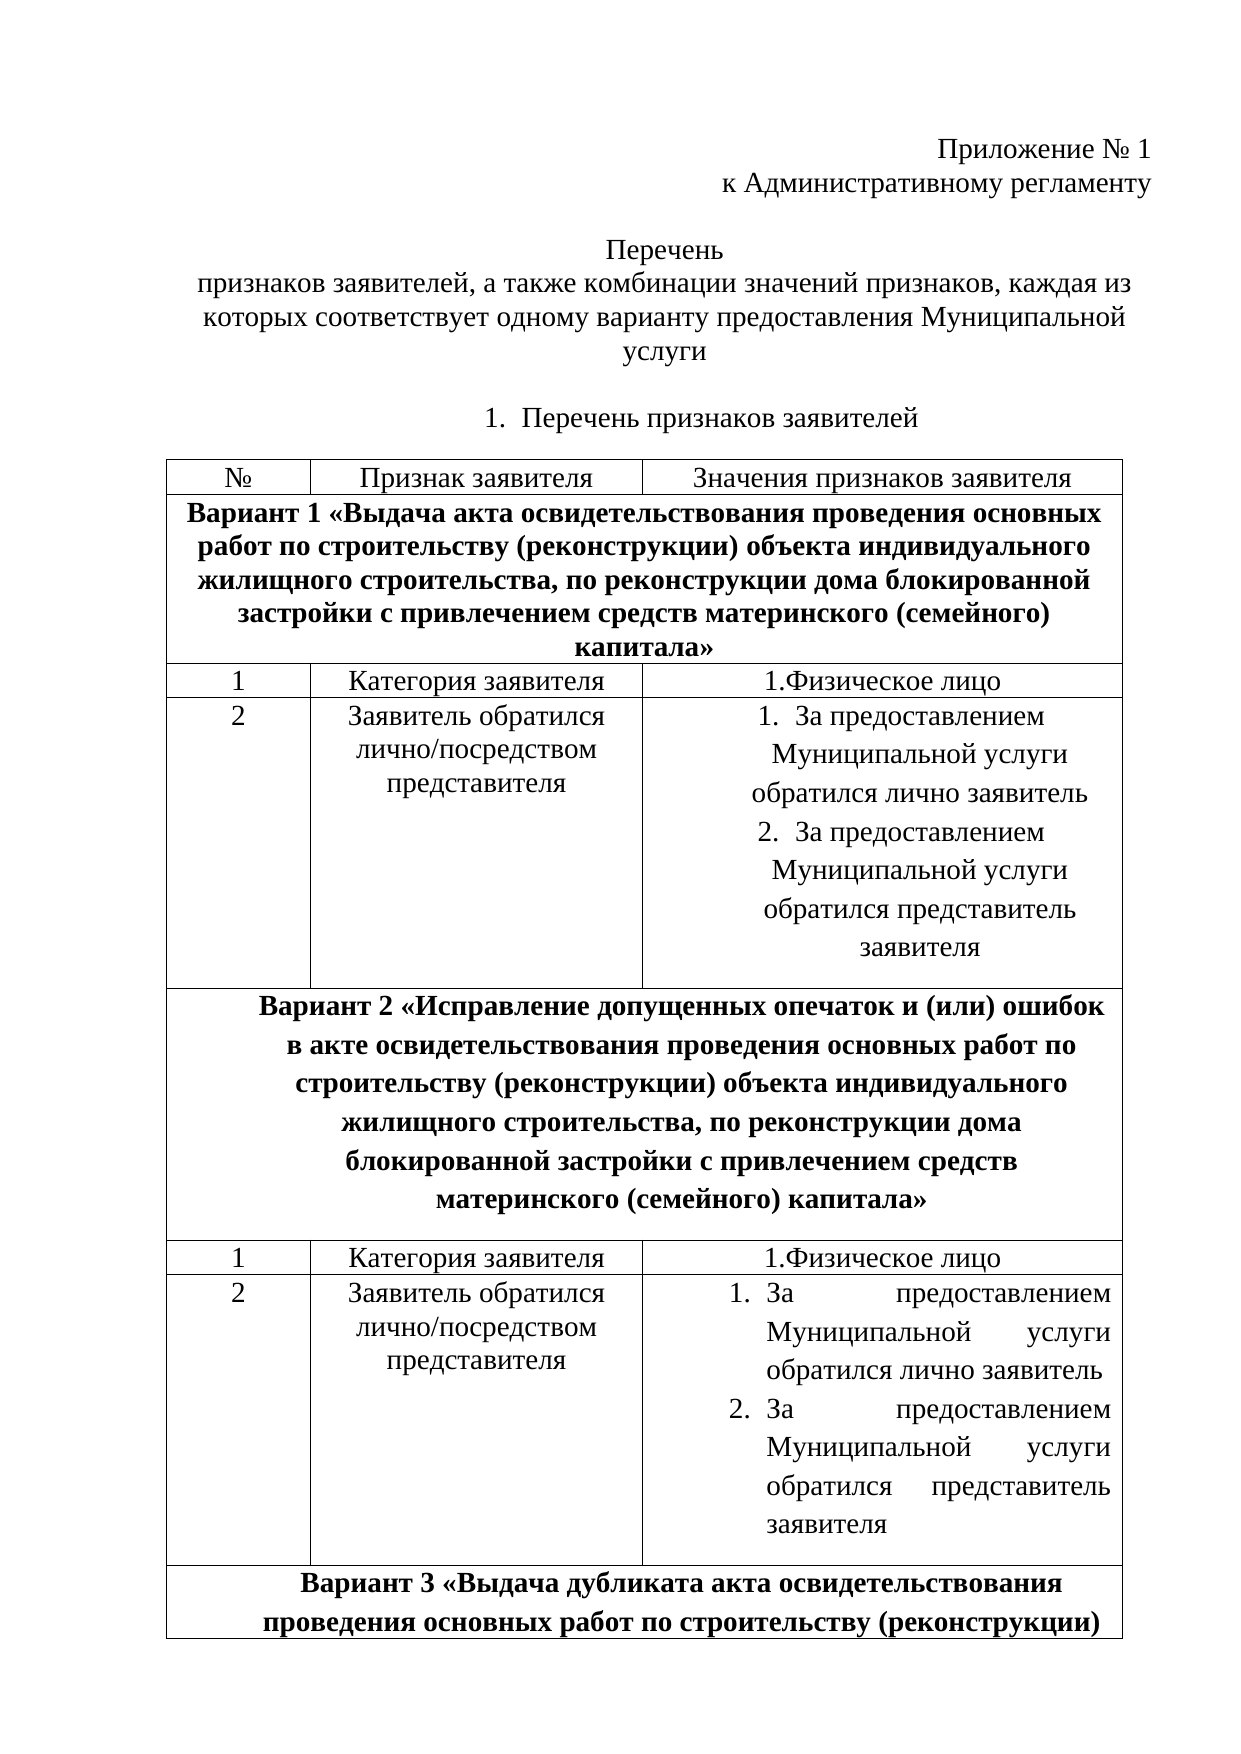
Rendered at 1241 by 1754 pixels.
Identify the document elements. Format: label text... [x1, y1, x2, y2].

table_cell Категория заявителя [311, 664, 642, 697]
table_cell Категория заявителя [311, 1241, 642, 1274]
table_cell Вариант 2 «Исправление допущенных опечаток и (или) ошибок в акте освидетельствования проведения основных работ по строительству (реконструкции) объекта индивидуального жилищного строительства, по реконструкции дома блокированной застройки с привлечением средств материнского (семейного) капитала» [167, 989, 1122, 1239]
table_cell Заявитель обратился лично/посредством представителя [311, 698, 642, 987]
text Приложение № 1 [177, 131, 1152, 165]
text признаков заявителей, а также комбинации значений признаков, каждая из которых соответствует одному варианту предоставления Муниципальной услуги [177, 266, 1152, 366]
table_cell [167, 1566, 1122, 1638]
table_cell За предоставлением Муниципальной услуги обратился лично заявитель За предоставлением Муниципальной услуги обратился представитель заявителя [643, 1275, 1122, 1564]
table_cell Заявитель обратился лично/посредством представителя [311, 1275, 642, 1564]
table_cell Вариант 1 «Выдача акта освидетельствования проведения основных работ по строительству (реконструкции) объекта индивидуального жилищного строительства, по реконструкции дома блокированной застройки с привлечением средств материнского (семейного) капитала» [167, 495, 1122, 662]
text Перечень [177, 232, 1152, 266]
list Перечень признаков заявителей [251, 400, 1152, 433]
table_header Значения признаков заявителя [643, 460, 1122, 494]
table_cell За предоставлением Муниципальной услуги обратился лично заявитель За предоставлением Муниципальной услуги обратился представитель заявителя [643, 698, 1122, 987]
table_cell 2 [167, 698, 310, 987]
table_cell 1.Физическое лицо [643, 664, 1122, 697]
table_cell 2 [167, 1275, 310, 1564]
table_cell 1 [167, 664, 310, 697]
table_cell 1.Физическое лицо [643, 1241, 1122, 1274]
table_cell 1 [167, 1241, 310, 1274]
table_header № [167, 460, 310, 494]
text к Административному регламенту [177, 165, 1152, 198]
table_header Признак заявителя [311, 460, 642, 494]
